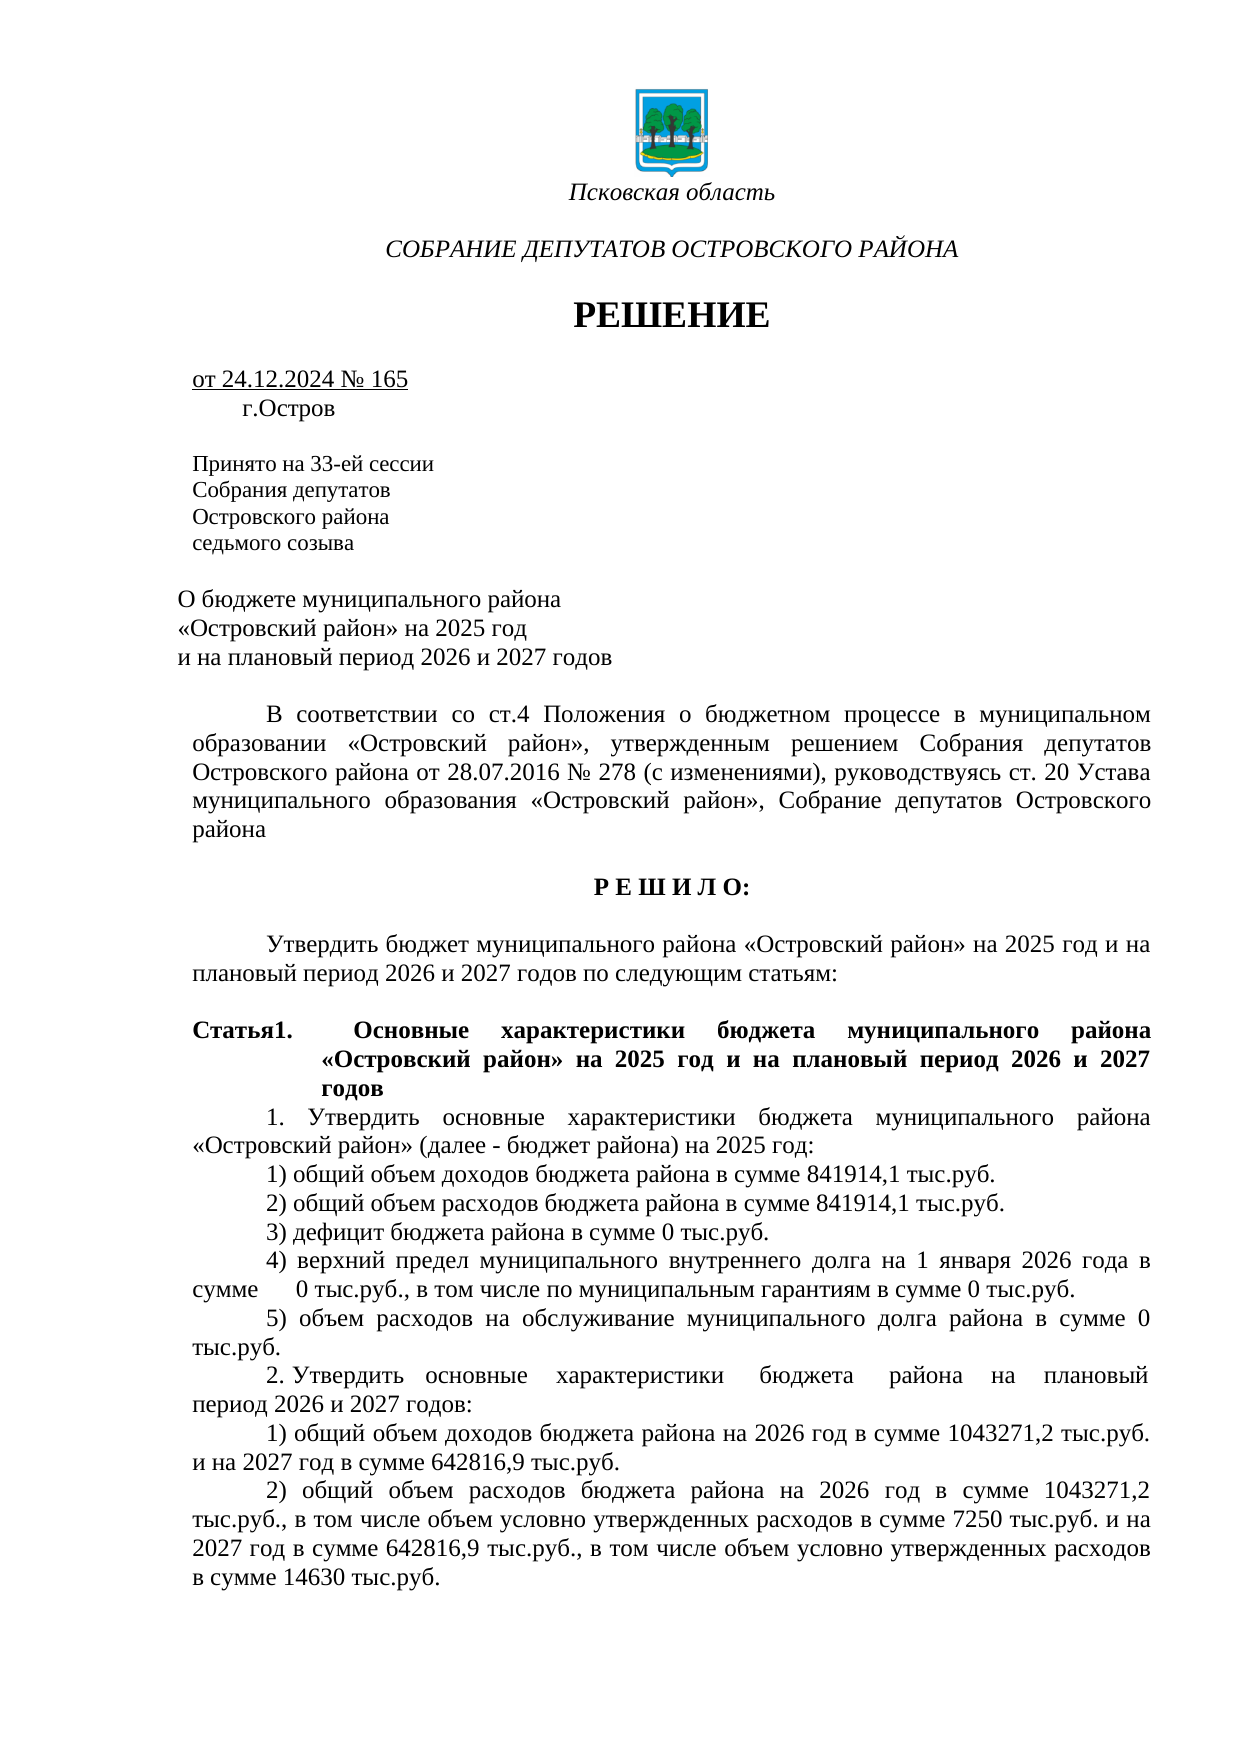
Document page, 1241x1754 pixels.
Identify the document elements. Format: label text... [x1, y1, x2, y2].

text О бюджете муниципального района [177, 584, 1152, 613]
text 2) общий объем расходов бюджета района в сумме 841914,1 тыс.руб. [192, 1188, 1152, 1217]
subtitle Псковская область [192, 177, 1152, 206]
text г.Остров [192, 393, 1152, 421]
text «Островский район» на 2025 год [177, 613, 1152, 642]
text Р Е Ш И Л О: [192, 872, 1152, 901]
table_header Основные характеристики бюджета муниципального района «Островский район» на 2025 год и на плановый период 2026 и 2027 годов [310, 1016, 1163, 1102]
text СОБРАНИЕ ДЕПУТАТОВ ОСТРОВСКОГО РАЙОНА [192, 234, 1152, 263]
table_header Статья1. [181, 1016, 310, 1102]
text 1. Утвердить основные характеристики бюджета муниципального района «Островский район» (далее - бюджет района) на 2025 год: [192, 1102, 1152, 1159]
picture [634, 87, 710, 177]
text 1) общий объем доходов бюджета района в сумме 841914,1 тыс.руб. [192, 1159, 1152, 1188]
text 5) объем расходов на обслуживание муниципального долга района в сумме 0 тыс.руб. [192, 1303, 1152, 1361]
text В соответствии со ст.4 Положения о бюджетном процессе в муниципальном образовании «Островский район», утвержденным решением Собрания депутатов Островского района от 28.07.2016 № 278 (с изменениями), руководствуясь ст. 20 Устава муниципального образования «Островский район», Собрание депутатов Островского района [192, 699, 1152, 843]
text 2) общий объем расходов бюджета района на 2026 год в сумме 1043271,2 тыс.руб., в том числе объем условно утвержденных расходов в сумме 7250 тыс.руб. и на 2027 год в сумме 642816,9 тыс.руб., в том числе объем условно утвержденных расходов в сумме 14630 тыс.руб. [192, 1476, 1152, 1591]
text от 24.12.2024 № 165 [192, 364, 1152, 393]
text 1) общий объем доходов бюджета района на 2026 год в сумме 1043271,2 тыс.руб. и на 2027 год в сумме 642816,9 тыс.руб. [192, 1418, 1152, 1476]
text 2. Утвердить основные характеристики бюджета района на плановый период 2026 и 2027 годов: [192, 1361, 1152, 1418]
text 4) верхний предел муниципального внутреннего долга на 1 января 2026 года в сумме 0 тыс.руб., в том числе по муниципальным гарантиям в сумме 0 тыс.руб. [192, 1246, 1152, 1303]
text Собрания депутатов [192, 476, 1152, 503]
text Островского района [192, 503, 1152, 529]
text 3) дефицит бюджета района в сумме 0 тыс.руб. [192, 1217, 1152, 1246]
text седьмого созыва [192, 529, 1152, 556]
text Принято на 33-ей сессии [192, 450, 1152, 476]
text и на плановый период 2026 и 2027 годов [177, 642, 1152, 671]
text Утвердить бюджет муниципального района «Островский район» на 2025 год и на плановый период 2026 и 2027 годов по следующим статьям: [192, 929, 1152, 987]
text РЕШЕНИЕ [192, 292, 1152, 335]
